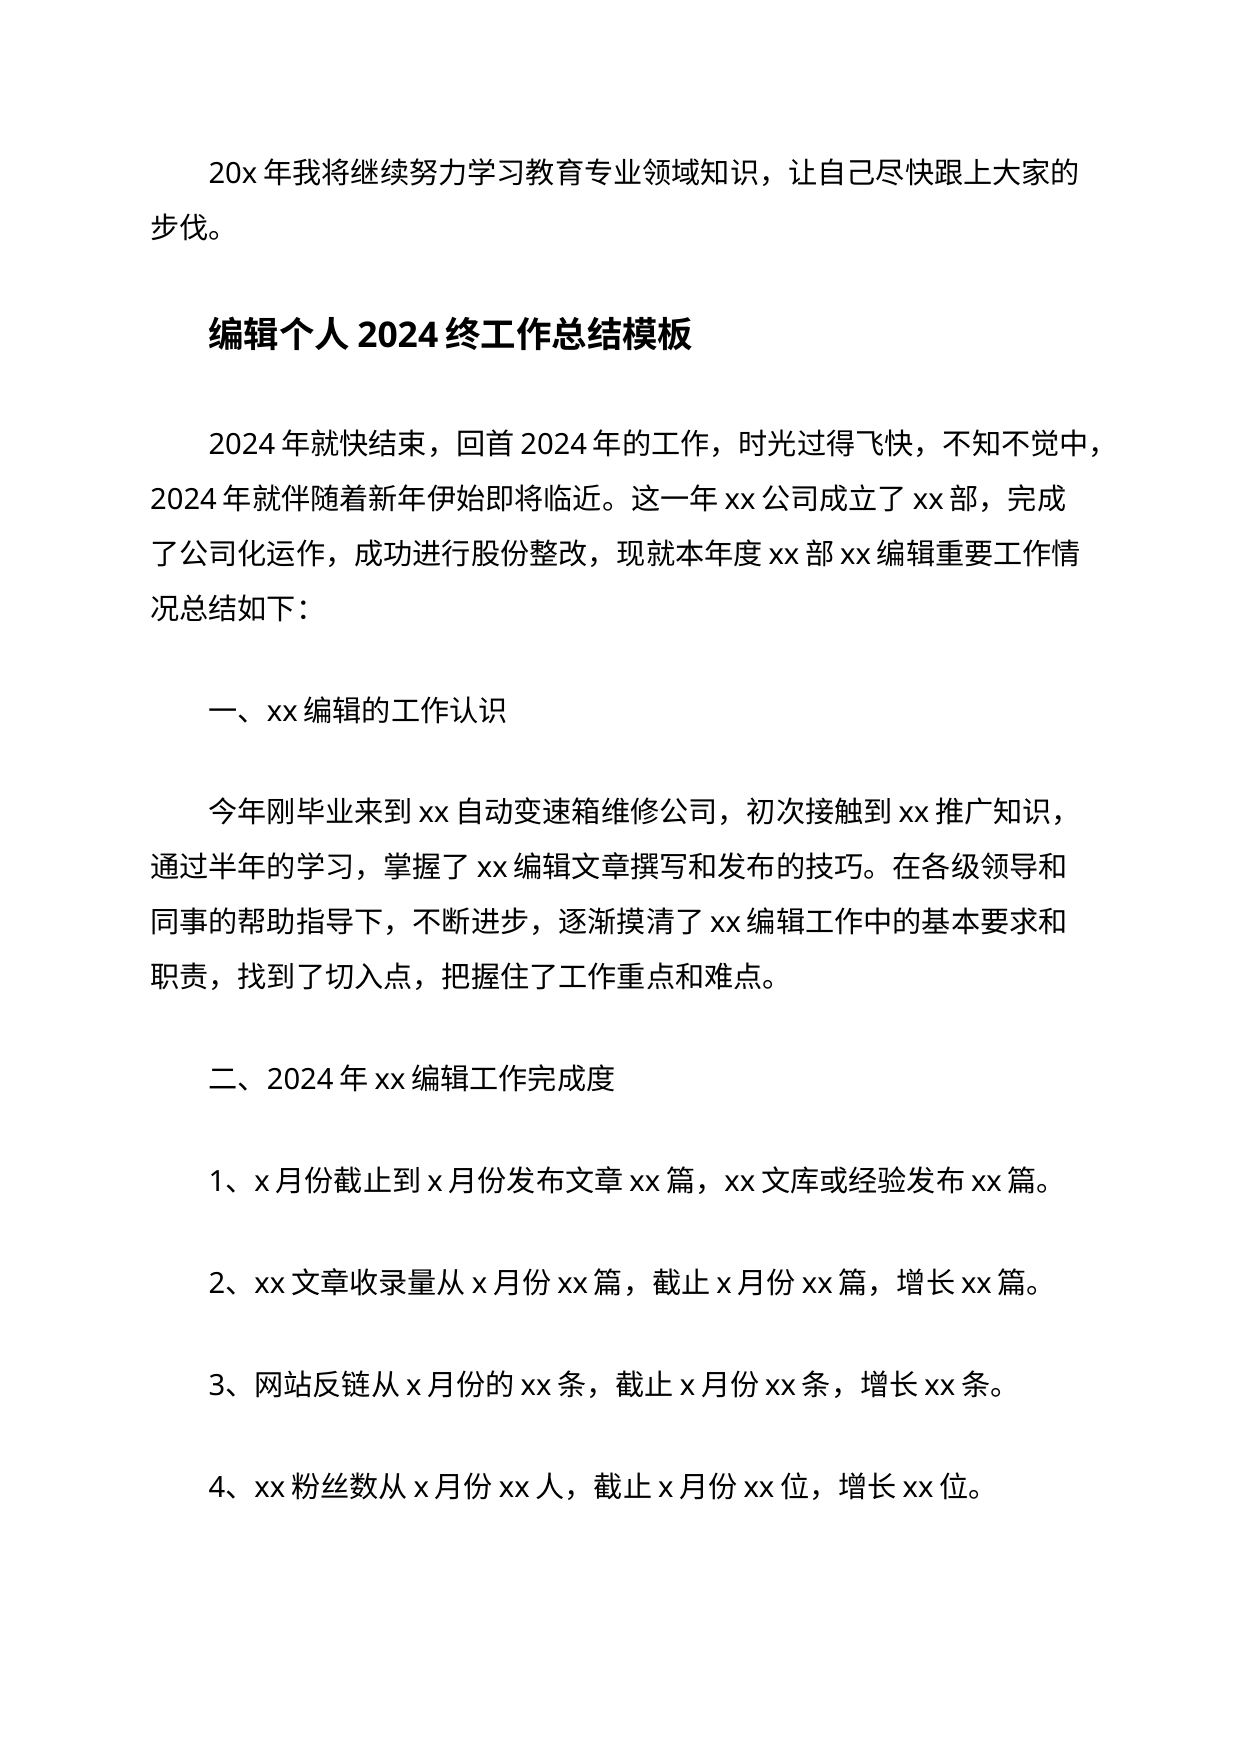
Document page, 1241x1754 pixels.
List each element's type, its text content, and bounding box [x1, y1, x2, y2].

text 2024年就快结束，回首2024年的工作，时光过得飞快，不知不觉中，2024年就伴随着新年伊始即将临近。这一年xx公司成立了xx部，完成了公司化运作，成功进行股份整改，现就本年度xx部xx编辑重要工作情况总结如下： [150, 420, 1090, 628]
text 一、xx编辑的工作认识 [150, 687, 1090, 729]
text 4、xx粉丝数从x月份xx人，截止x月份xx位，增长xx位。 [150, 1464, 1090, 1506]
text 今年刚毕业来到xx自动变速箱维修公司，初次接触到xx推广知识，通过半年的学习，掌握了xx编辑文章撰写和发布的技巧。在各级领导和同事的帮助指导下，不断进步，逐渐摸清了xx编辑工作中的基本要求和职责，找到了切入点，把握住了工作重点和难点。 [150, 789, 1090, 996]
text 20x年我将继续努力学习教育专业领域知识，让自己尽快跟上大家的步伐。 [150, 150, 1090, 247]
text 2、xx文章收录量从x月份xx篇，截止x月份xx篇，增长xx篇。 [150, 1260, 1090, 1302]
text 1、x月份截止到x月份发布文章xx篇，xx文库或经验发布xx篇。 [150, 1158, 1090, 1200]
text 3、网站反链从x月份的xx条，截止x月份xx条，增长xx条。 [150, 1362, 1090, 1404]
text 二、2024年xx编辑工作完成度 [150, 1056, 1090, 1098]
text 编辑个人2024终工作总结模板 [150, 307, 1090, 358]
